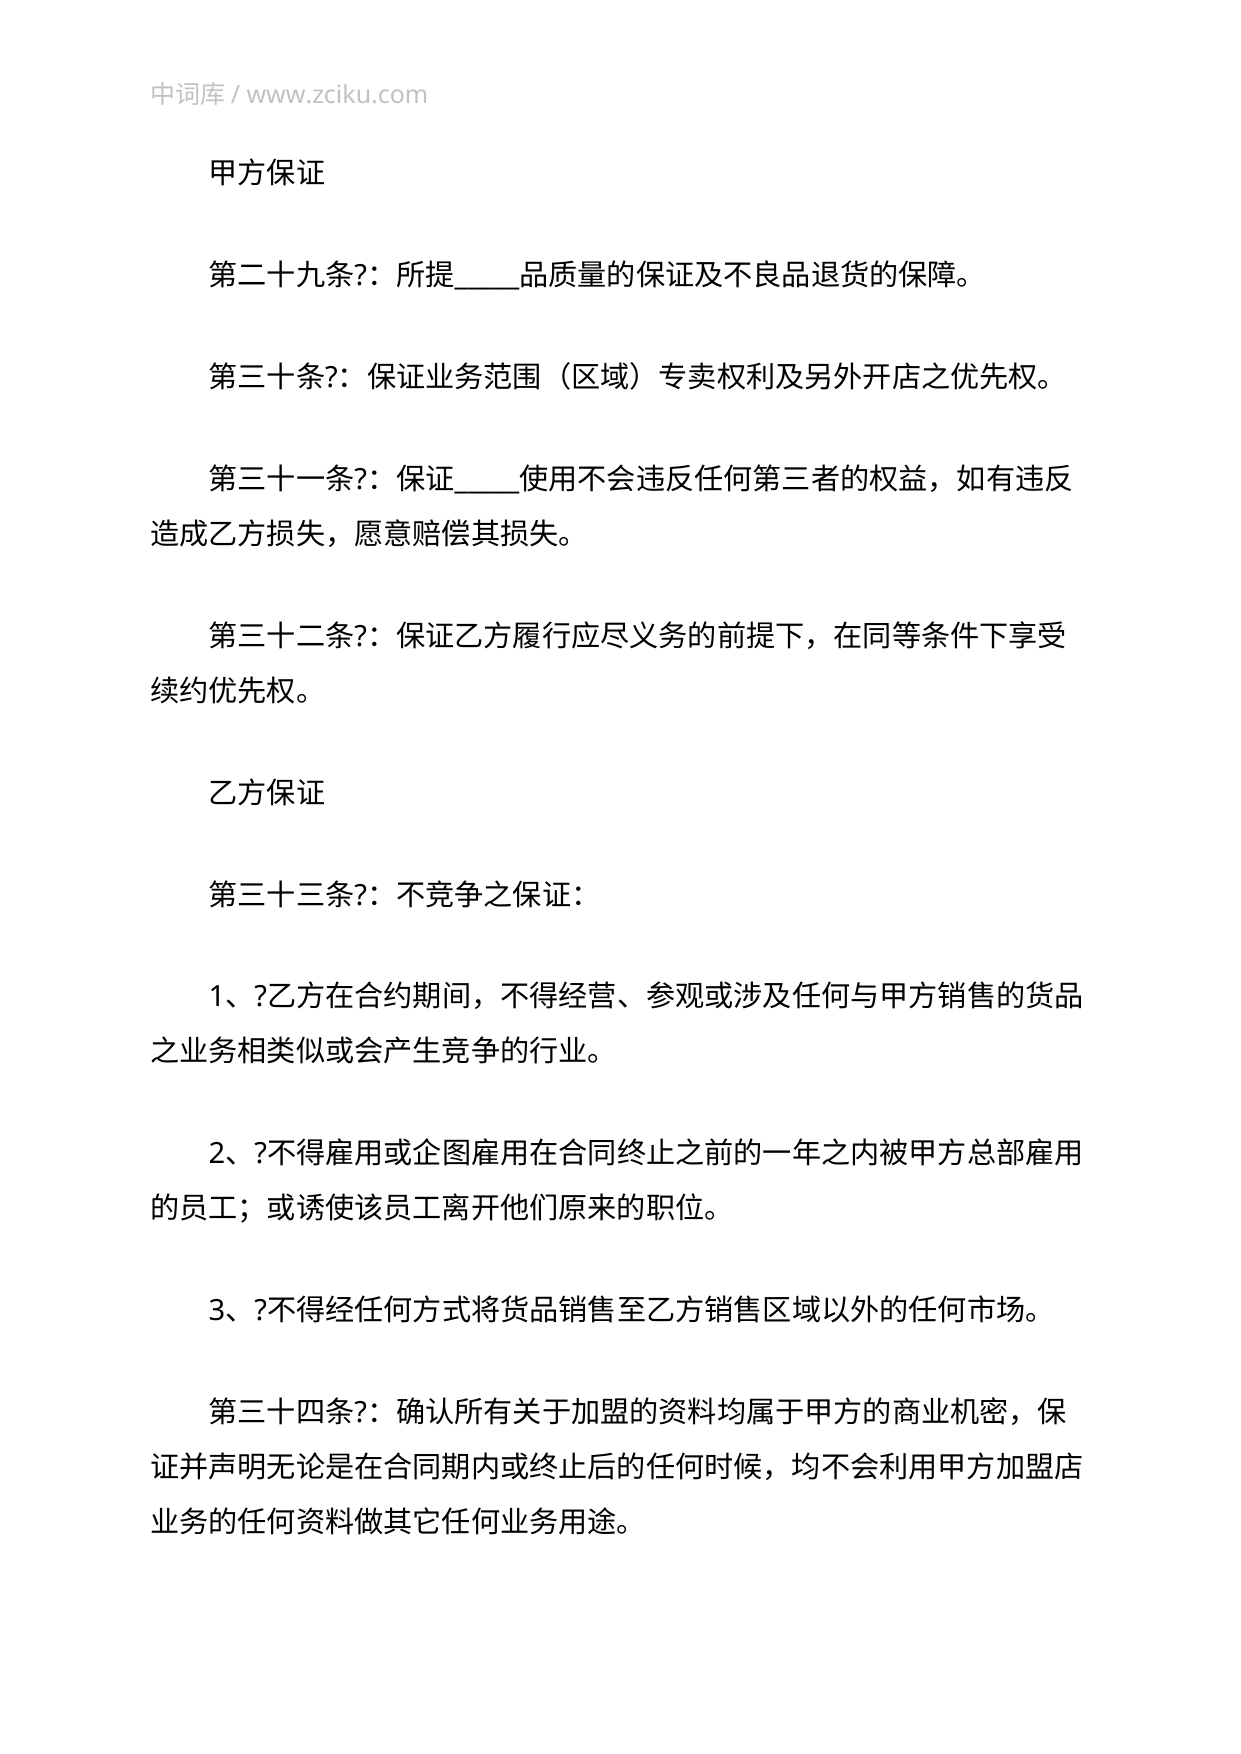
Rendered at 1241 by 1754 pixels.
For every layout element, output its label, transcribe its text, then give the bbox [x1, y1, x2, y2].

text 乙方保证 [150, 769, 1090, 812]
text 甲方保证 [150, 150, 1090, 192]
text 第三十条?：保证业务范围（区域）专卖权利及另外开店之优先权。 [150, 354, 1090, 396]
text 1、?乙方在合约期间，不得经营、参观或涉及任何与甲方销售的货品之业务相类似或会产生竞争的行业。 [150, 973, 1090, 1070]
text 第二十九条?：所提_____品质量的保证及不良品退货的保障。 [150, 252, 1090, 294]
text 第三十三条?：不竞争之保证： [150, 871, 1090, 913]
text 3、?不得经任何方式将货品销售至乙方销售区域以外的任何市场。 [150, 1287, 1090, 1329]
text 第三十四条?：确认所有关于加盟的资料均属于甲方的商业机密，保证并声明无论是在合同期内或终止后的任何时候，均不会利用甲方加盟店业务的任何资料做其它任何业务用途。 [150, 1388, 1090, 1541]
text 2、?不得雇用或企图雇用在合同终止之前的一年之内被甲方总部雇用的员工；或诱使该员工离开他们原来的职位。 [150, 1130, 1090, 1227]
text 第三十一条?：保证_____使用不会违反任何第三者的权益，如有违反造成乙方损失，愿意赔偿其损失。 [150, 456, 1090, 553]
text 第三十二条?：保证乙方履行应尽义务的前提下，在同等条件下享受续约优先权。 [150, 612, 1090, 710]
